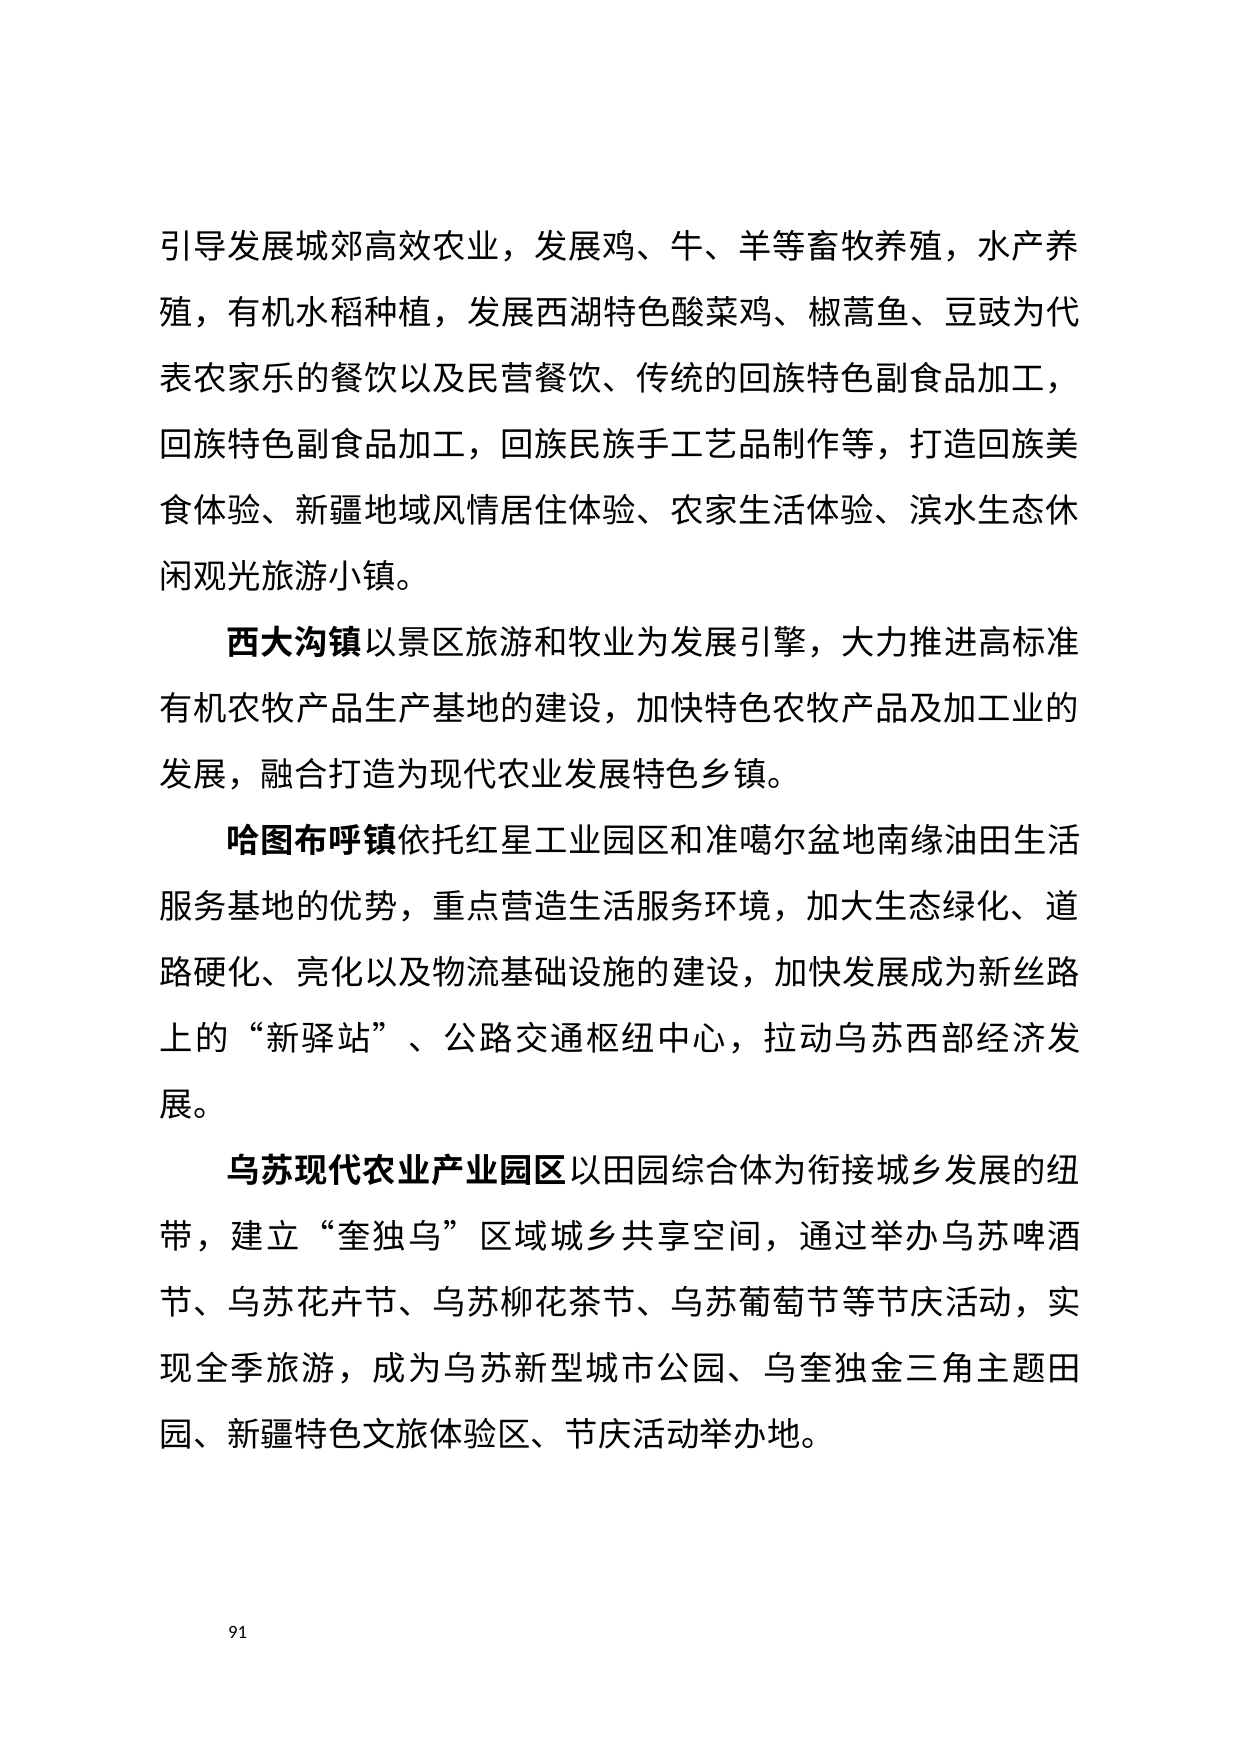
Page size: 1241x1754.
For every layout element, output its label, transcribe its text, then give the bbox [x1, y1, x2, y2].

text 乌苏现代农业产业园区以田园综合体为衔接城乡发展的纽带，建立“奎独乌”区域城乡共享空间，通过举办乌苏啤酒节、乌苏花卉节、乌苏柳花茶节、乌苏葡萄节等节庆活动，实现全季旅游，成为乌苏新型城市公园、乌奎独金三角主题田园、新疆特色文旅体验区、节庆活动举办地。 [159, 1135, 1081, 1465]
text 西大沟镇以景区旅游和牧业为发展引擎，大力推进高标准有机农牧产品生产基地的建设，加快特色农牧产品及加工业的发展，融合打造为现代农业发展特色乡镇。 [159, 607, 1081, 805]
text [159, 211, 1081, 607]
text 哈图布呼镇依托红星工业园区和准噶尔盆地南缘油田生活服务基地的优势，重点营造生活服务环境，加大生态绿化、道路硬化、亮化以及物流基础设施的建设，加快发展成为新丝路上的“新驿站”、公路交通枢纽中心，拉动乌苏西部经济发展。 [159, 805, 1081, 1135]
